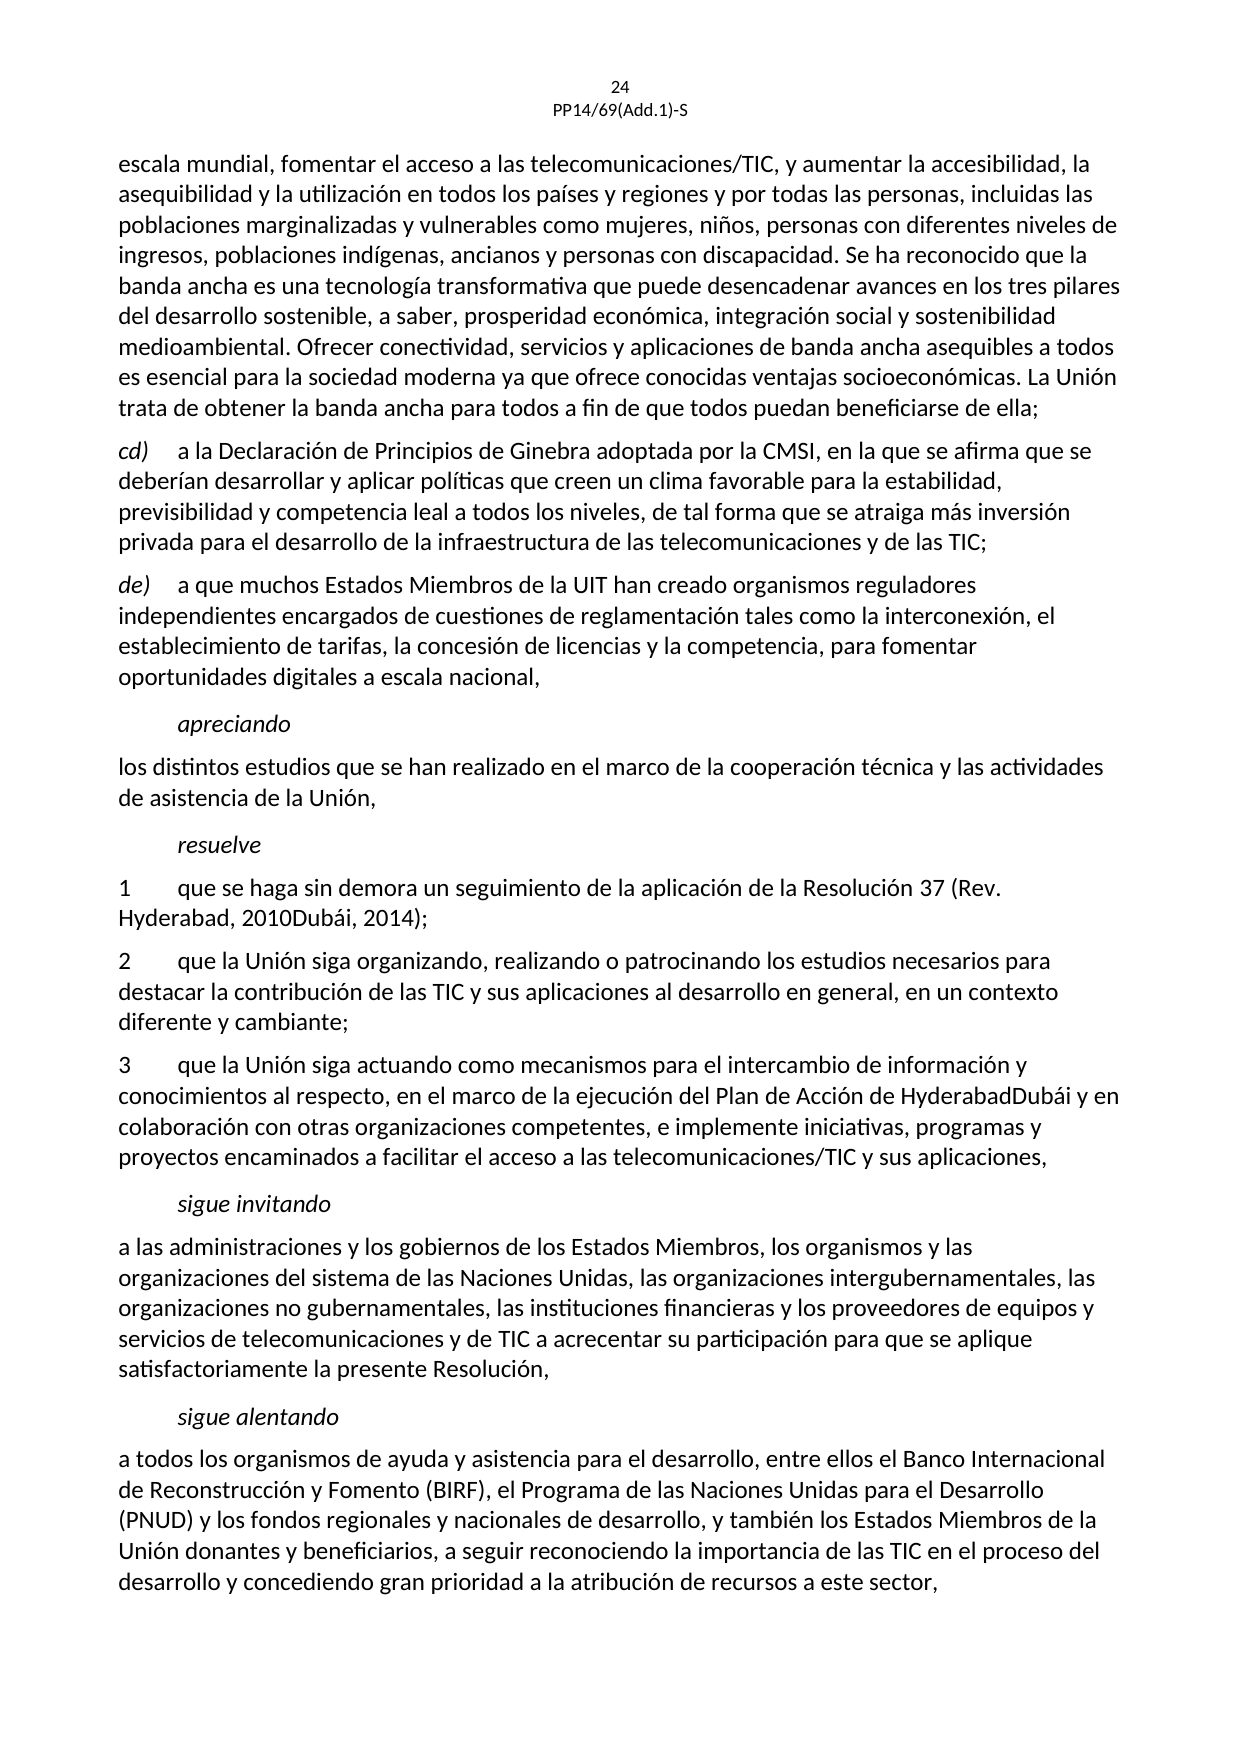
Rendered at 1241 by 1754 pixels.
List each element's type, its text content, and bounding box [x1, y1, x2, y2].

text ) a que muchos Estados Miembros de la UIT han creado organismos reguladores independientes encargados de cuestiones de reglamentación tales como la interconexión, el establecimiento de tarifas, la concesión de licencias y la competencia, para fomentar oportunidades digitales a escala nacional, [118, 569, 1122, 692]
text apreciando [177, 708, 1122, 739]
text a todos los organismos de ayuda y asistencia para el desarrollo, entre ellos el Banco Internacional de Reconstrucción y Fomento (BIRF), el Programa de las Naciones Unidas para el Desarrollo (PNUD) y los fondos regionales y nacionales de desarrollo, y también los Estados Miembros de la Unión donantes y beneficiarios, a seguir reconociendo la importancia de las TIC en el proceso del desarrollo y concediendo gran prioridad a la atribución de recursos a este sector, [118, 1444, 1122, 1596]
text resuelve [177, 829, 1122, 859]
text 1 que se haga sin demora un seguimiento de la aplicación de la Resolución 37 (Rev. ); [118, 872, 1122, 933]
text 3 que la Unión siga actuando como mecanismos para el intercambio de información y conocimientos al respecto, en el marco de la ejecución del Plan de Acción de y en colaboración con otras organizaciones competentes, e implemente iniciativas, programas y proyectos encaminados a facilitar el acceso a las telecomunicaciones/TIC y sus aplicaciones, [118, 1049, 1122, 1172]
text sigue invitando [177, 1188, 1122, 1219]
text ) a la Declaración de Principios de Ginebra adoptada por la CMSI, en la que se afirma que se deberían desarrollar y aplicar políticas que creen un clima favorable para la estabilidad, previsibilidad y competencia leal a todos los niveles, de tal forma que se atraiga más inversión privada para el desarrollo de la infraestructura de las telecomunicaciones y de las TIC; [118, 435, 1122, 557]
text los distintos estudios que se han realizado en el marco de la cooperación técnica y las actividades de asistencia de la Unión, [118, 751, 1122, 812]
text sigue alentando [177, 1401, 1122, 1431]
text 2 que la Unión siga organizando, realizando o patrocinando los estudios necesarios para destacar la contribución de las TIC y sus aplicaciones al desarrollo en general, en un contexto diferente y cambiante; [118, 946, 1122, 1037]
text a las administraciones y los gobiernos de los Estados Miembros, los organismos y las organizaciones del sistema de las Naciones Unidas, las organizaciones intergubernamentales, las organizaciones no gubernamentales, las instituciones financieras y los proveedores de equipos y servicios de telecomunicaciones y de TIC a acrecentar su participación para que se aplique satisfactoriamente la presente Resolución, [118, 1231, 1122, 1384]
